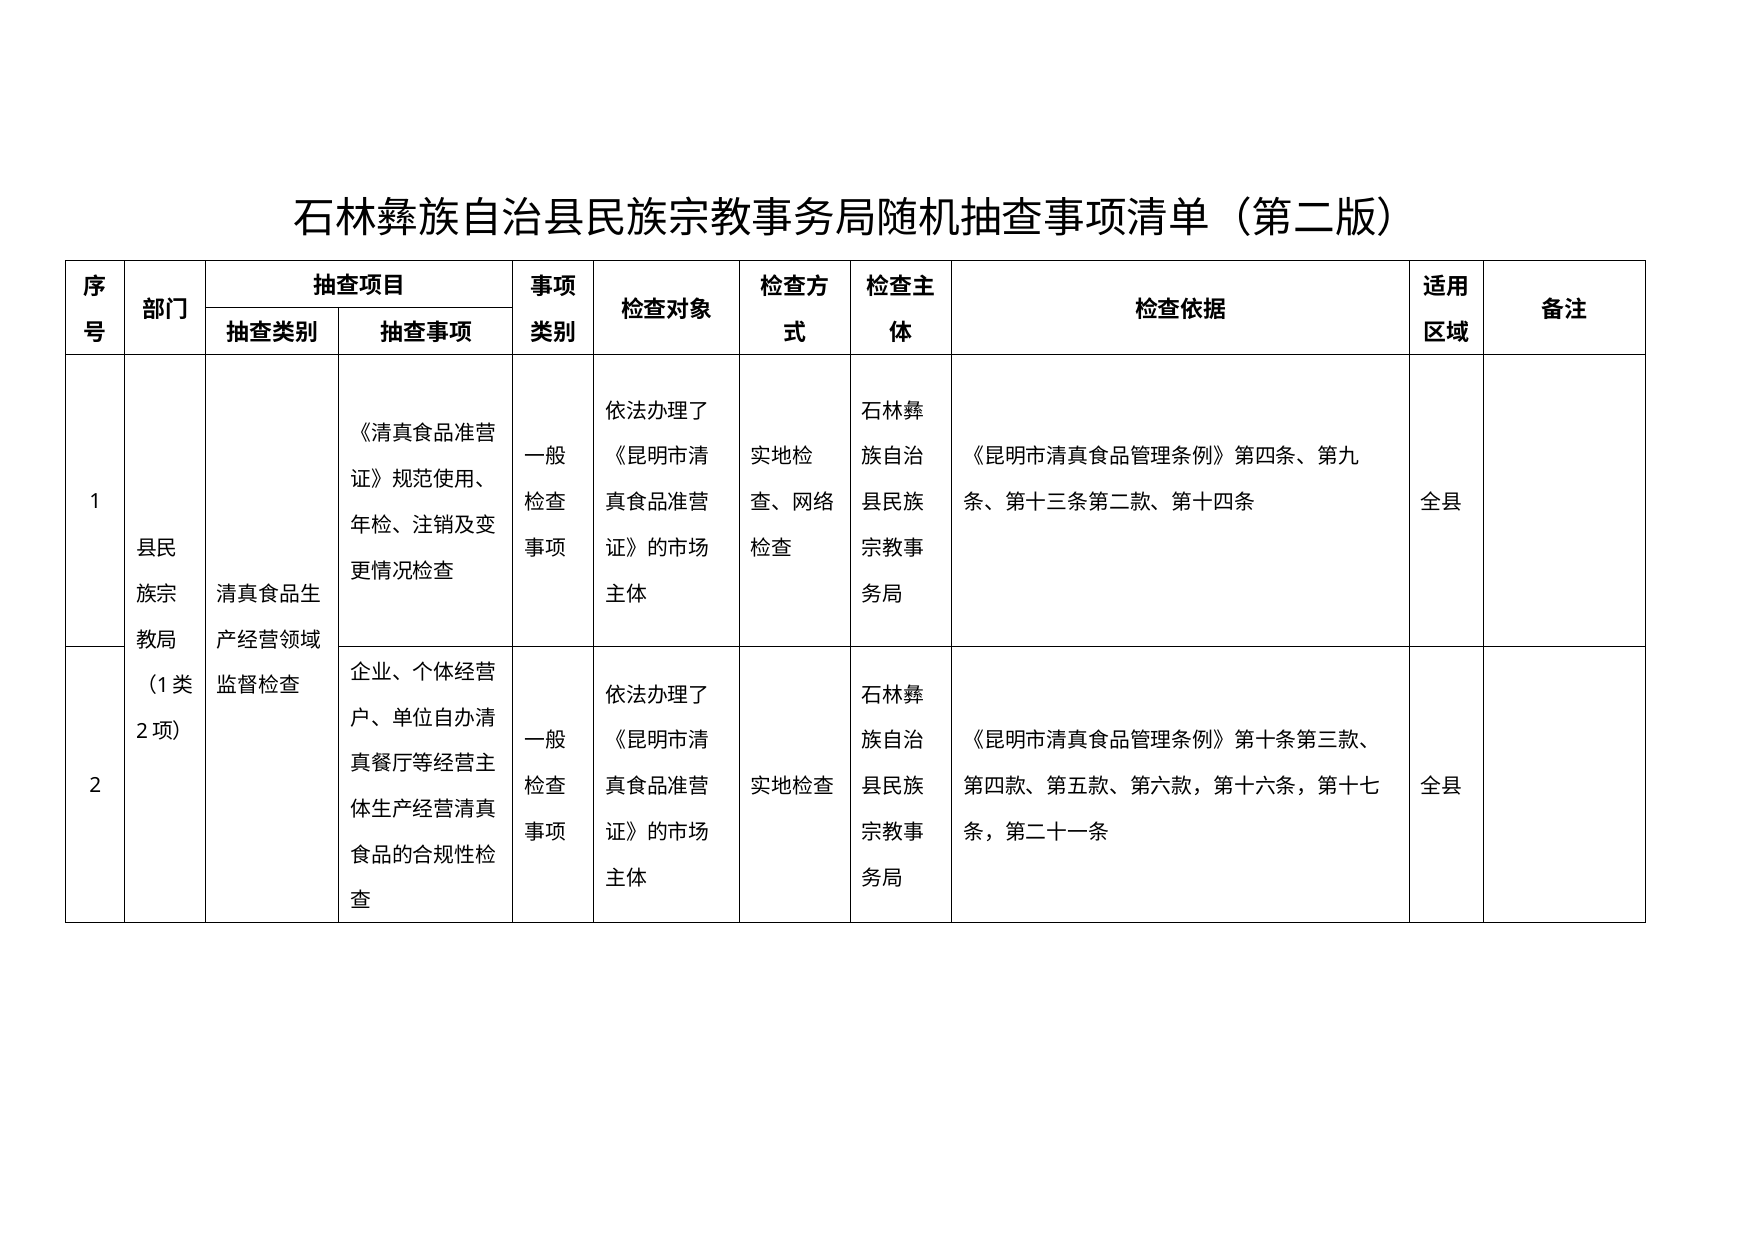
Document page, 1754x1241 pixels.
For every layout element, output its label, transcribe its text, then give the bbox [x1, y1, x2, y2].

table_cell 《清真食品准营证》规范使用、年检、注销及变更情况检查 [339, 355, 512, 646]
table_cell 全县 [1410, 647, 1483, 922]
table_cell 抽查类别 [206, 308, 338, 354]
table_cell 实地检查 [740, 647, 850, 922]
table_cell [1484, 647, 1645, 922]
table_cell 抽查项目 [206, 261, 512, 307]
table_header 石林彝族自治县民族宗教事务局随机抽查事项清单（第二版） [66, 169, 1646, 260]
table_cell 适用区域 [1410, 261, 1483, 354]
table_cell 全县 [1410, 355, 1483, 646]
table_cell [1484, 355, 1645, 646]
table_cell 备注 [1484, 261, 1645, 354]
table_cell 抽查事项 [339, 308, 512, 354]
table_cell 检查对象 [594, 261, 739, 354]
table_cell 一般检查事项 [513, 647, 593, 922]
table_cell 部门 [125, 261, 205, 354]
table_cell 检查方式 [740, 261, 850, 354]
table_cell 清真食品生产经营领域监督检查 [206, 355, 338, 922]
table_cell [66, 647, 124, 922]
table_cell 一般检查事项 [513, 355, 593, 646]
table_cell 县民族宗教局（1类2项） [125, 355, 205, 922]
table_cell 检查依据 [952, 261, 1409, 354]
table_cell 事项类别 [513, 261, 593, 354]
table_cell 《昆明市清真食品管理条例》第四条、第九条、第十三条第二款、第十四条 [952, 355, 1409, 646]
table_cell 实地检查、网络检查 [740, 355, 850, 646]
table_cell 依法办理了《昆明市清真食品准营证》的市场主体 [594, 355, 739, 646]
table_cell 石林彝族自治县民族宗教事务局 [851, 647, 951, 922]
table_cell 序号 [66, 261, 124, 354]
table_cell 依法办理了《昆明市清真食品准营证》的市场主体 [594, 647, 739, 922]
table_cell 检查主体 [851, 261, 951, 354]
table_cell 石林彝族自治县民族宗教事务局 [851, 355, 951, 646]
table_cell [66, 355, 124, 646]
table_cell 《昆明市清真食品管理条例》第十条第三款、第四款、第五款、第六款，第十六条，第十七条，第二十一条 [952, 647, 1409, 922]
table_cell 企业、个体经营户、单位自办清真餐厅等经营主体生产经营清真食品的合规性检查 [339, 647, 512, 922]
